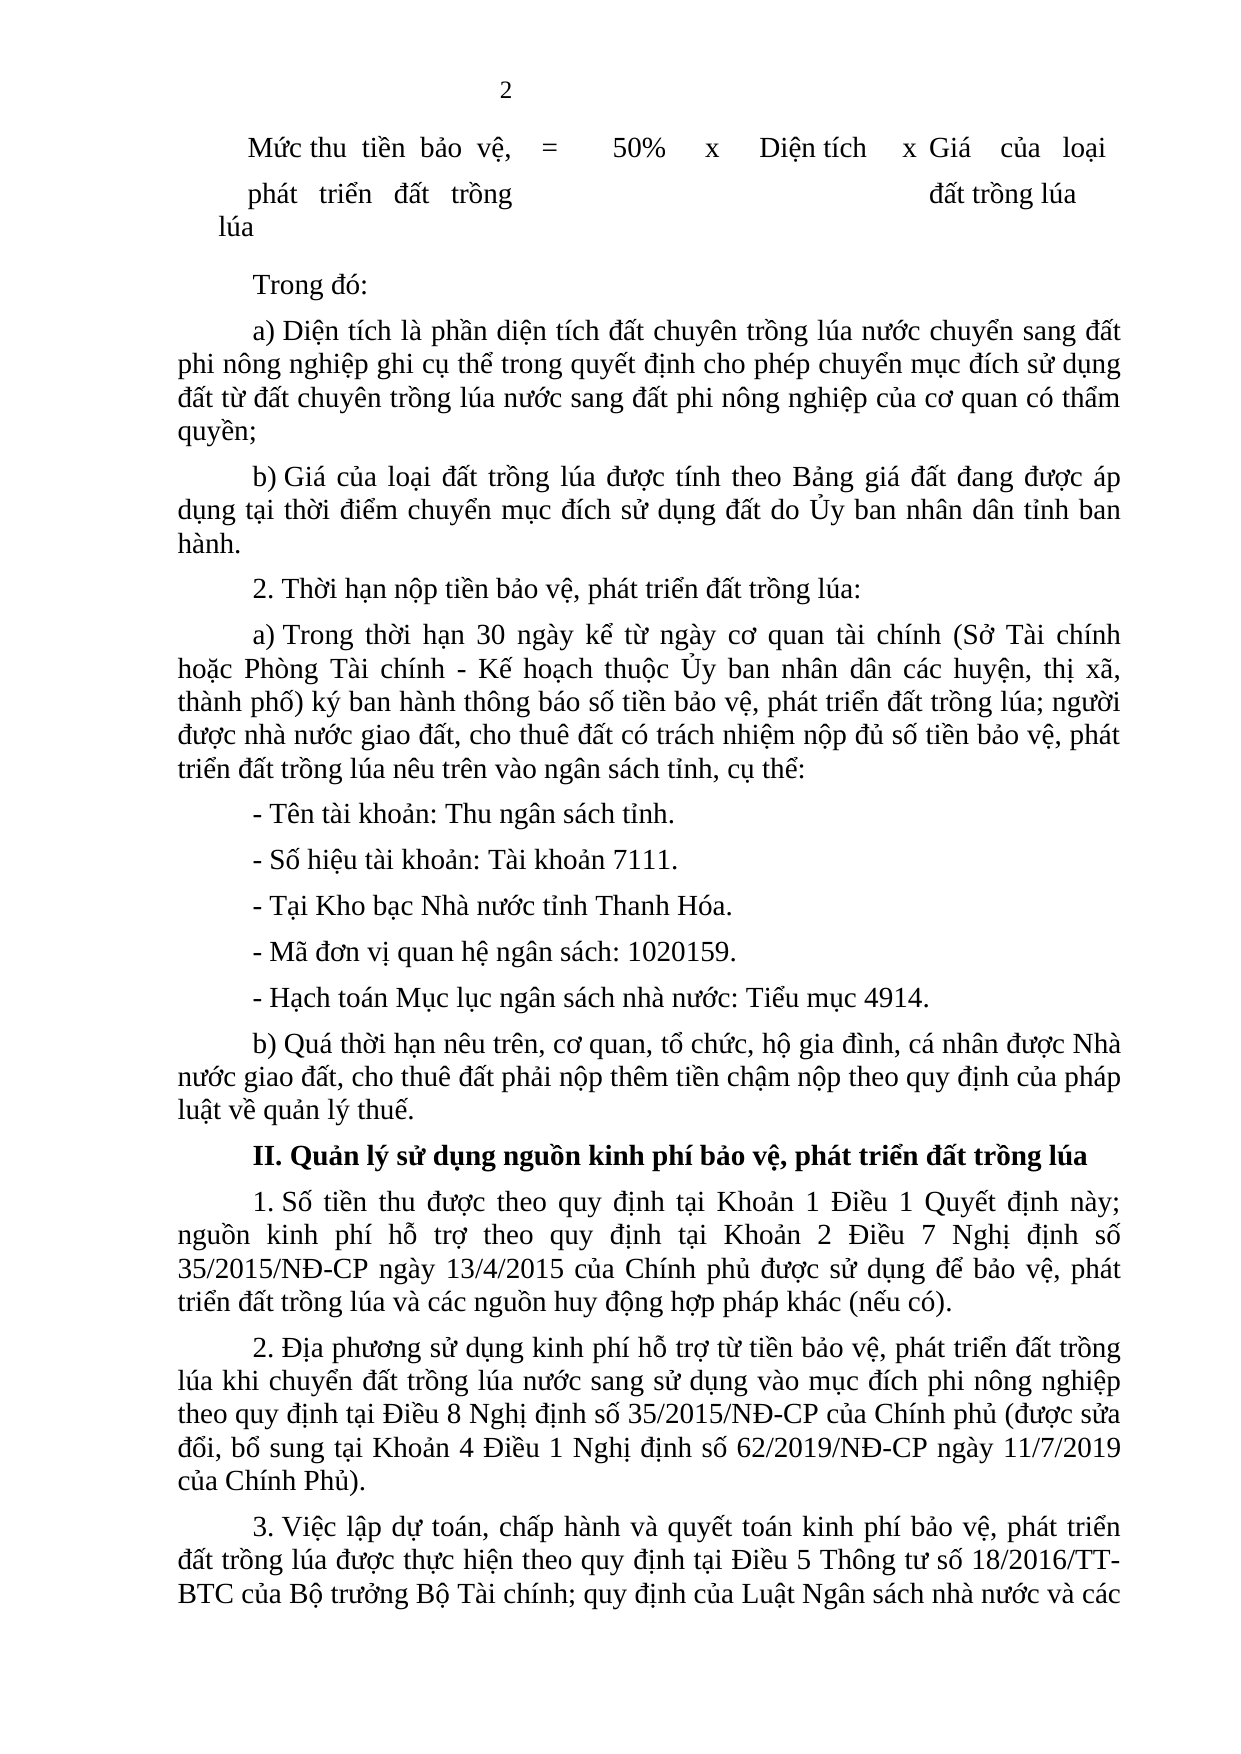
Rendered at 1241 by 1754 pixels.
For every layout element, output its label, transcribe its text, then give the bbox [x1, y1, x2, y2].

table_header Mức thu tiền bảo vệ, phát triển đất trồng lúa [218, 118, 512, 256]
text - Hạch toán Mục lục ngân sách nhà nước: Tiểu mục 4914. [177, 981, 1122, 1014]
list Quản lý sử dụng nguồn kinh phí bảo vệ, phát triển đất trồng lúa [177, 1139, 1122, 1172]
list Trong thời hạn 30 ngày kể từ ngày cơ quan tài chính (Sở Tài chính hoặc Phòng Tài chính - Kế hoạch thuộc Ủy ban nhân dân các huyện, thị xã, thành phố) ký ban hành thông báo số tiền bảo vệ, phát triển đất trồng lúa; người được nhà nước giao đất, cho thuê đất có trách nhiệm nộp đủ số tiền bảo vệ, phát triển đất trồng lúa nêu trên vào ngân sách tỉnh, cụ thể: [177, 618, 1122, 785]
list Giá của loại đất trồng lúa được tính theo Bảng giá đất đang được áp dụng tại thời điểm chuyển mục đích sử dụng đất do Ủy ban nhân dân tỉnh ban hành. [177, 460, 1122, 560]
list Số tiền thu được theo quy định tại Khoản 1 Điều 1 Quyết định này; nguồn kinh phí hỗ trợ theo quy định tại Khoản 2 Điều 7 Nghị định số 35/2015/NĐ-CP ngày 13/4/2015 của Chính phủ được sử dụng để bảo vệ, phát triển đất trồng lúa và các nguồn huy động hợp pháp khác (nếu có). [177, 1185, 1122, 1318]
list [177, 1510, 1122, 1610]
text - Tên tài khoản: Thu ngân sách tỉnh. [177, 797, 1122, 831]
table_header x [873, 118, 929, 256]
text - Số hiệu tài khoản: Tài khoản 7111. [177, 843, 1122, 876]
table_header x [676, 118, 730, 256]
text - Mã đơn vị quan hệ ngân sách: 1020159. [177, 935, 1122, 968]
table_header Diện tích [730, 118, 873, 256]
text Trong đó: [177, 268, 1122, 301]
list Địa phương sử dụng kinh phí hỗ trợ từ tiền bảo vệ, phát triển đất trồng lúa khi chuyển đất trồng lúa nước sang sử dụng vào mục đích phi nông nghiệp theo quy định tại Điều 8 Nghị định số 35/2015/NĐ-CP của Chính phủ (được sửa đổi, bổ sung tại Khoản 4 Điều 1 Nghị định số 62/2019/NĐ-CP ngày 11/7/2019 của Chính Phủ). [177, 1331, 1122, 1497]
list Diện tích là phần diện tích đất chuyên trồng lúa nước chuyển sang đất phi nông nghiệp ghi cụ thể trong quyết định cho phép chuyển mục đích sử dụng đất từ đất chuyên trồng lúa nước sang đất phi nông nghiệp của cơ quan có thẩm quyền; [177, 314, 1122, 447]
table_header = [512, 118, 583, 256]
table_header 50% [583, 118, 676, 256]
list Thời hạn nộp tiền bảo vệ, phát triển đất trồng lúa: [252, 572, 1122, 606]
list Quá thời hạn nêu trên, cơ quan, tổ chức, hộ gia đình, cá nhân được Nhà nước giao đất, cho thuê đất phải nộp thêm tiền chậm nộp theo quy định của pháp luật về quản lý thuế. [177, 1026, 1122, 1126]
table_header Giá của loại đất trồng lúa [929, 118, 1134, 256]
text - Tại Kho bạc Nhà nước tỉnh Thanh Hóa. [177, 889, 1122, 922]
